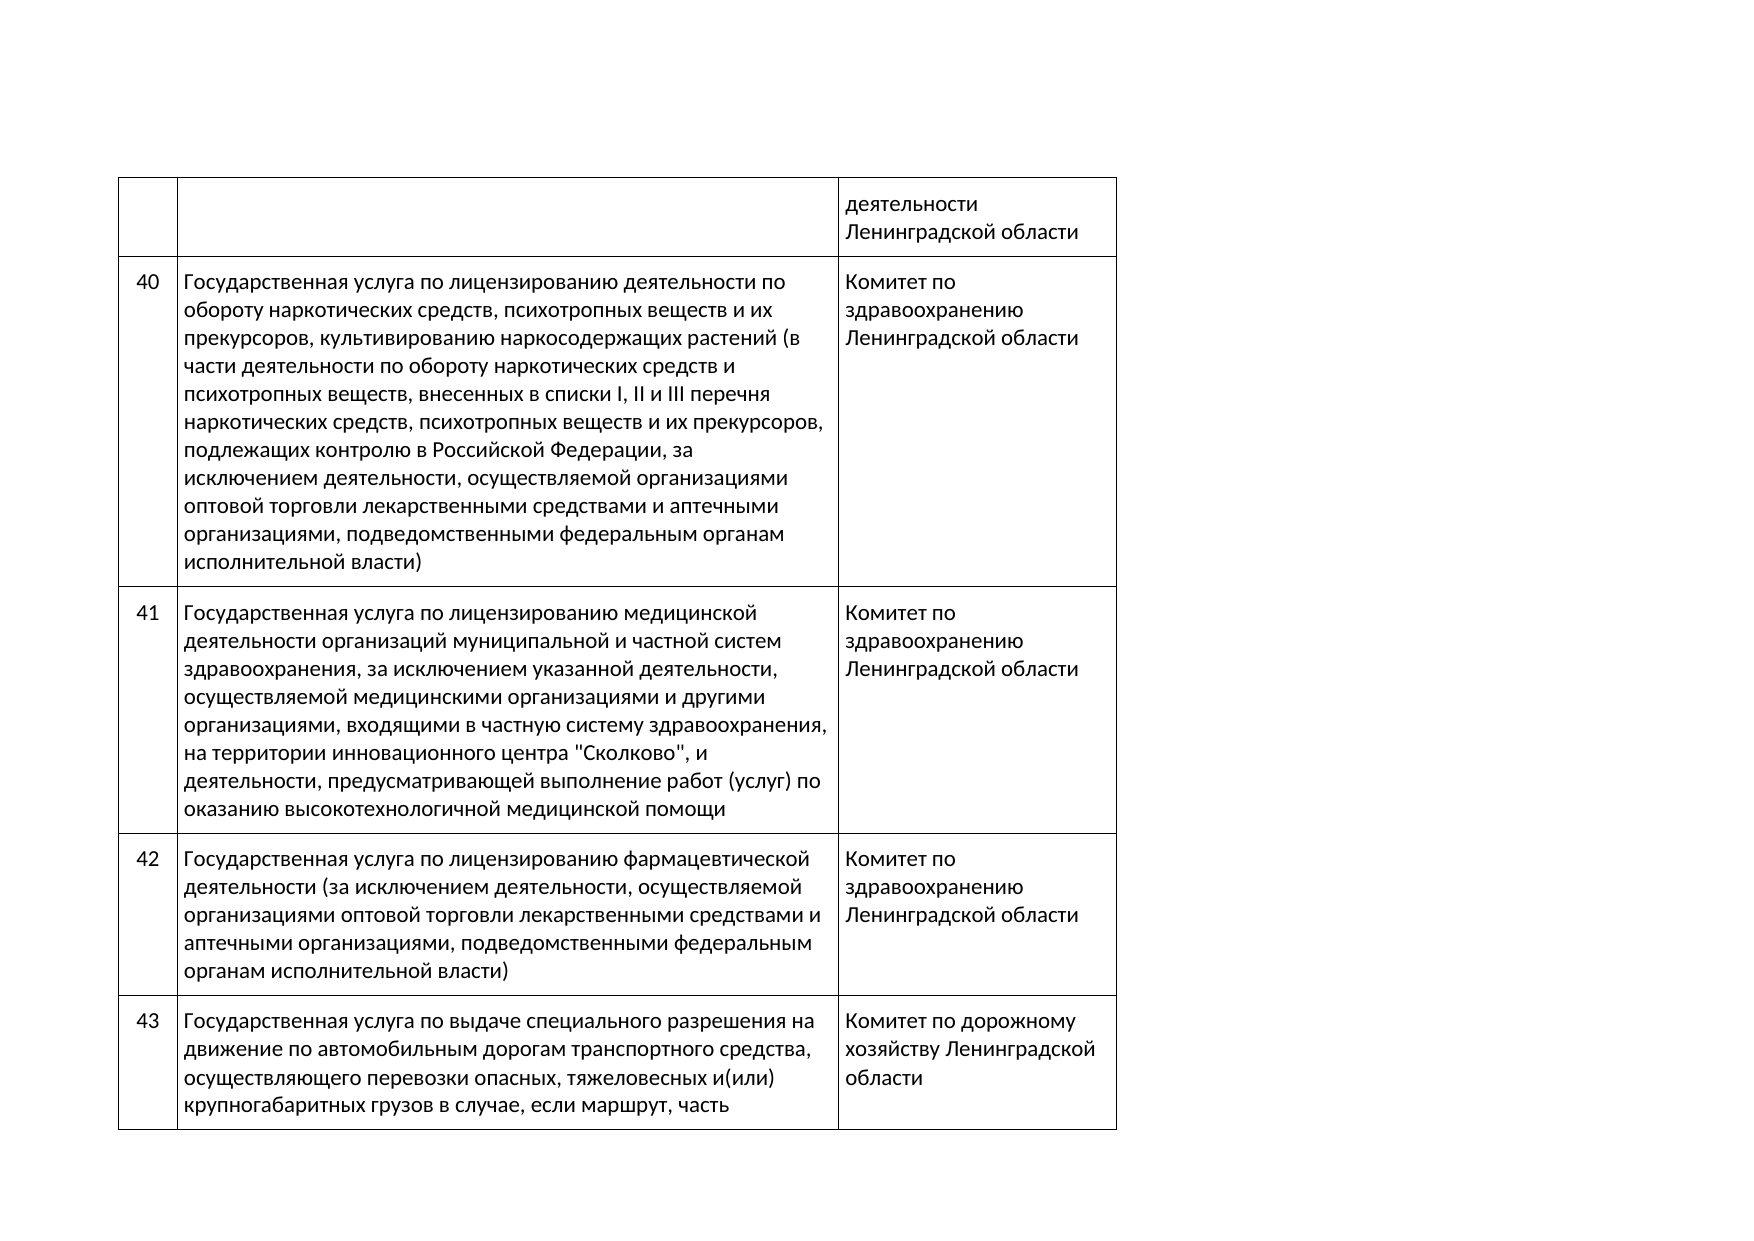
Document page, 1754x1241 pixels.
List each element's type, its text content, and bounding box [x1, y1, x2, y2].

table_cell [178, 996, 838, 1129]
table_cell 41 [119, 587, 177, 832]
table_cell Комитет по здравоохранению Ленинградской области [839, 834, 1116, 995]
table_cell 39 [119, 178, 177, 256]
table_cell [178, 178, 838, 256]
table_cell Комитет по здравоохранению Ленинградской области [839, 587, 1116, 832]
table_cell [839, 996, 1116, 1129]
table_cell 40 [119, 257, 177, 586]
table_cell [839, 178, 1116, 256]
table_cell 42 [119, 834, 177, 995]
table_cell Государственная услуга по лицензированию фармацевтической деятельности (за исключением деятельности, осуществляемой организациями оптовой торговли лекарственными средствами и аптечными организациями, подведомственными федеральным органам исполнительной власти) [178, 834, 838, 995]
table_cell 43 [119, 996, 177, 1129]
table_cell Государственная услуга по лицензированию медицинской деятельности организаций муниципальной и частной систем здравоохранения, за исключением указанной деятельности, осуществляемой медицинскими организациями и другими организациями, входящими в частную систему здравоохранения, на территории инновационного центра "Сколково", и деятельности, предусматривающей выполнение работ (услуг) по оказанию высокотехнологичной медицинской помощи [178, 587, 838, 832]
table_cell Государственная услуга по лицензированию деятельности по обороту наркотических средств, психотропных веществ и их прекурсоров, культивированию наркосодержащих растений (в части деятельности по обороту наркотических средств и психотропных веществ, внесенных в списки I, II и III перечня наркотических средств, психотропных веществ и их прекурсоров, подлежащих контролю в Российской Федерации, за исключением деятельности, осуществляемой организациями оптовой торговли лекарственными средствами и аптечными организациями, подведомственными федеральным органам исполнительной власти) [178, 257, 838, 586]
table_cell Комитет по здравоохранению Ленинградской области [839, 257, 1116, 586]
